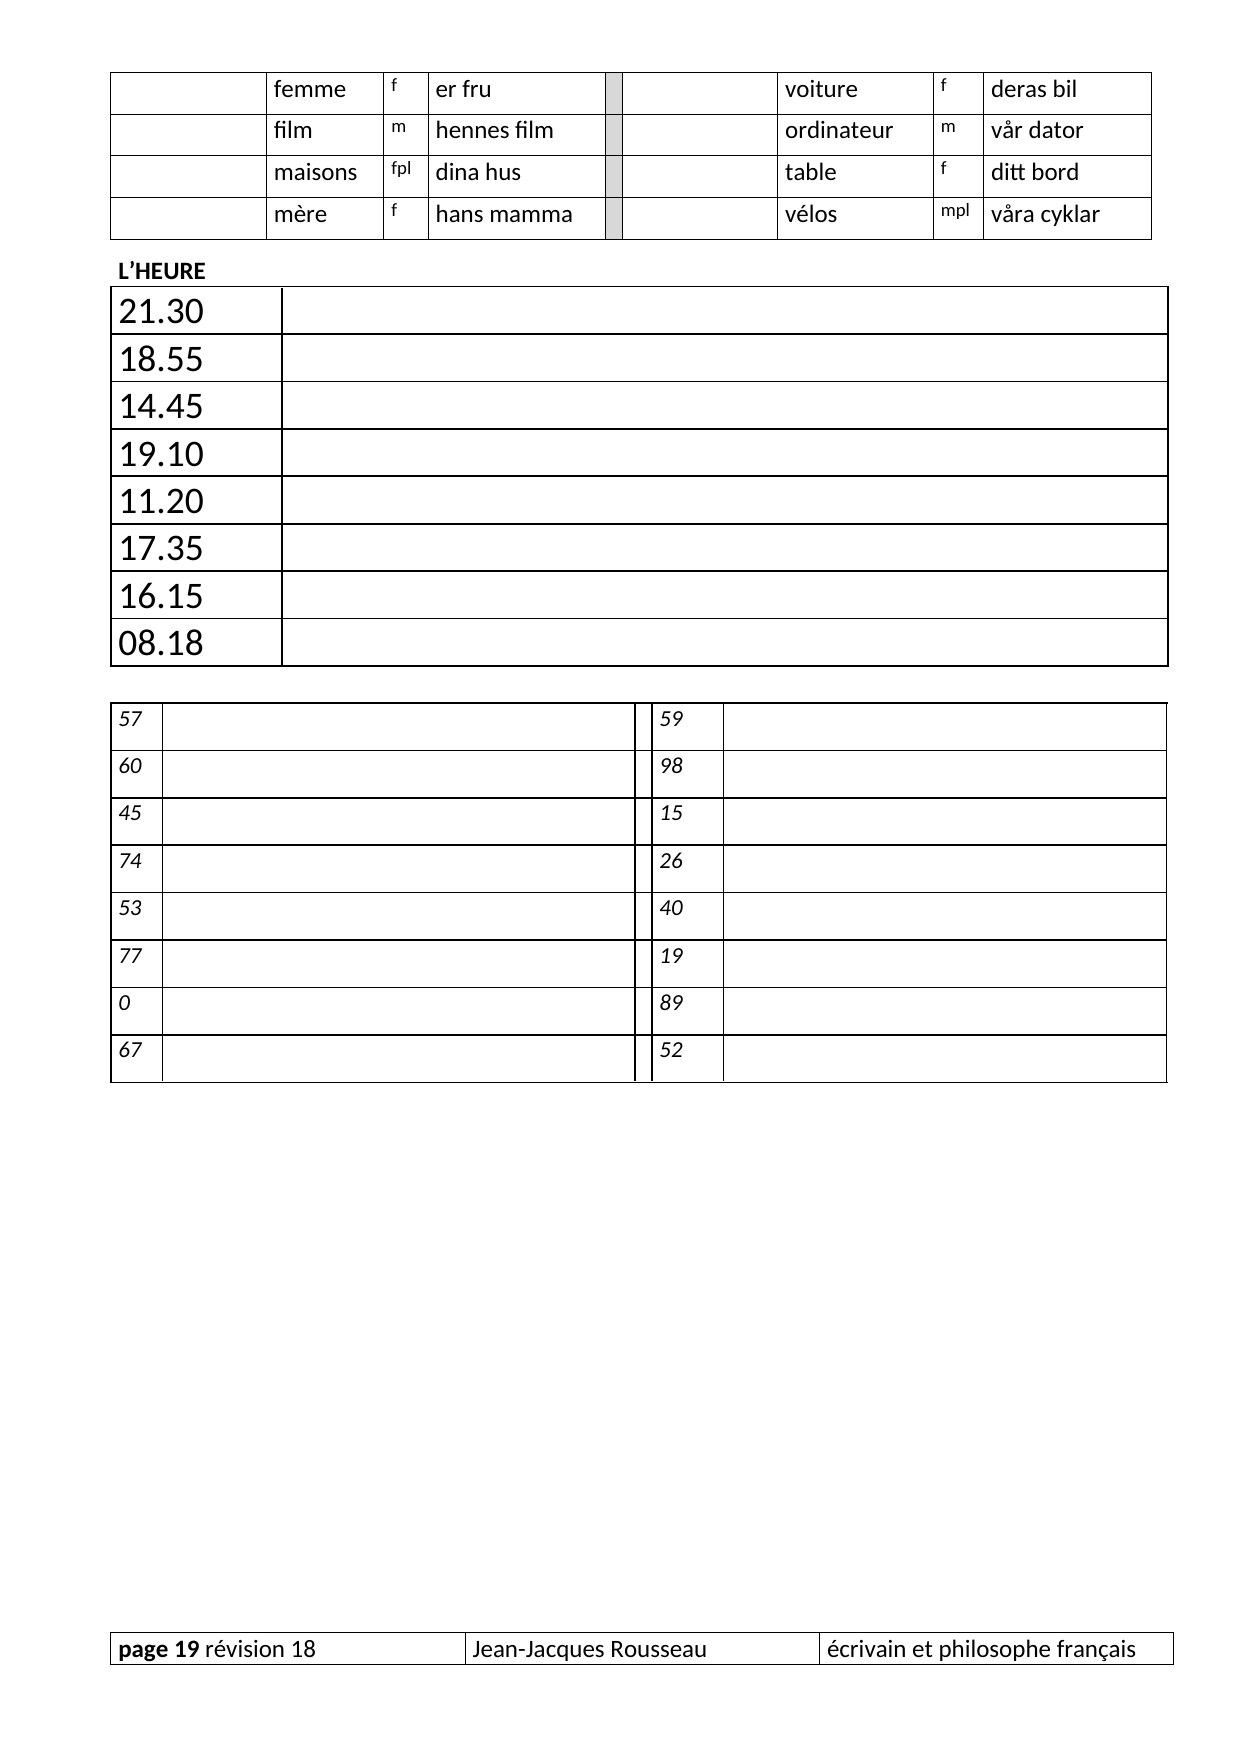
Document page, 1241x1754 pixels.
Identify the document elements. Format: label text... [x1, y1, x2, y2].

table_cell [283, 572, 1167, 618]
table_cell 45 [112, 799, 162, 844]
table_cell 74 [112, 846, 162, 892]
table_cell [163, 988, 634, 1034]
table_header er fru [429, 73, 605, 114]
table_cell 08.18 [112, 619, 281, 665]
table_cell [163, 941, 634, 987]
table_cell ditt bord [984, 156, 1151, 197]
table_cell [636, 988, 651, 1034]
table_cell [636, 893, 651, 939]
table_cell [163, 751, 634, 797]
table_cell 98 [653, 751, 723, 797]
table_header deras bil [984, 73, 1151, 114]
table_cell [623, 115, 777, 155]
table_cell [111, 198, 266, 239]
table_cell 16.15 [112, 572, 281, 618]
table_cell m [384, 115, 428, 155]
table_header écrivain et philosophe français [820, 1633, 1173, 1664]
table_cell [606, 198, 622, 239]
table_cell [163, 1036, 634, 1081]
table_cell [111, 156, 266, 197]
table_cell [283, 335, 1167, 381]
table_cell hennes film [429, 115, 605, 155]
table_cell f [934, 156, 983, 197]
table_cell [724, 941, 1166, 987]
table_header femme [267, 73, 383, 114]
table_cell fpl [384, 156, 428, 197]
table_cell våra cyklar [984, 198, 1151, 239]
table_cell m [934, 115, 983, 155]
table_cell 26 [653, 846, 723, 892]
table_header 57 [112, 704, 162, 749]
table_cell [636, 751, 651, 797]
table_header [724, 704, 1166, 749]
table_cell 19.10 [112, 430, 281, 475]
table_header [111, 73, 266, 114]
table_cell [283, 525, 1167, 570]
table_cell [163, 799, 634, 844]
table_cell [724, 1036, 1166, 1081]
table_cell [724, 893, 1166, 939]
table_cell 18.55 [112, 335, 281, 381]
table_cell [636, 846, 651, 892]
table_header f [384, 73, 428, 114]
table_cell [724, 988, 1166, 1034]
table_cell [111, 115, 266, 155]
table_cell 0 [112, 988, 162, 1034]
table_cell vélos [778, 198, 933, 239]
table_header [283, 287, 1167, 333]
table_cell 53 [112, 893, 162, 939]
table_header [623, 73, 777, 114]
table_cell 60 [112, 751, 162, 797]
table_cell 52 [653, 1036, 723, 1081]
table_cell [623, 156, 777, 197]
table_cell [283, 382, 1167, 428]
table_header voiture [778, 73, 933, 114]
table_cell 67 [112, 1036, 162, 1081]
table_header page 19 révision 18 [111, 1633, 465, 1664]
table_header 59 [653, 704, 723, 749]
table_cell hans mamma [429, 198, 605, 239]
table_header f [934, 73, 983, 114]
table_cell maisons [267, 156, 383, 197]
table_cell [636, 799, 651, 844]
table_cell dina hus [429, 156, 605, 197]
table_header [163, 704, 634, 749]
table_cell film [267, 115, 383, 155]
table_cell [606, 115, 622, 155]
text L’HEURE [118, 255, 1199, 286]
table_cell [724, 799, 1166, 844]
table_cell [623, 198, 777, 239]
table_cell [283, 430, 1167, 475]
table_cell [283, 477, 1167, 523]
table_cell [636, 941, 651, 987]
table_cell vår dator [984, 115, 1151, 155]
table_header Jean-Jacques Rousseau [466, 1633, 819, 1664]
table_cell 40 [653, 893, 723, 939]
table_cell [724, 751, 1166, 797]
table_header [636, 704, 651, 749]
table_cell [163, 893, 634, 939]
table_cell [163, 846, 634, 892]
table_cell 15 [653, 799, 723, 844]
table_header 21.30 [112, 287, 282, 333]
table_cell mère [267, 198, 383, 239]
table_cell 77 [112, 941, 162, 987]
table_cell [724, 846, 1166, 892]
table_cell [636, 1036, 651, 1081]
table_cell [606, 156, 622, 197]
table_cell 17.35 [112, 525, 281, 570]
table_cell ordinateur [778, 115, 933, 155]
table_cell 19 [653, 941, 723, 987]
table_cell 89 [653, 988, 723, 1034]
table_cell 11.20 [112, 477, 281, 523]
table_header [606, 73, 622, 114]
table_cell 14.45 [112, 382, 281, 428]
table_cell [283, 619, 1167, 665]
table_cell f [384, 198, 428, 239]
table_cell mpl [934, 198, 983, 239]
table_cell table [778, 156, 933, 197]
